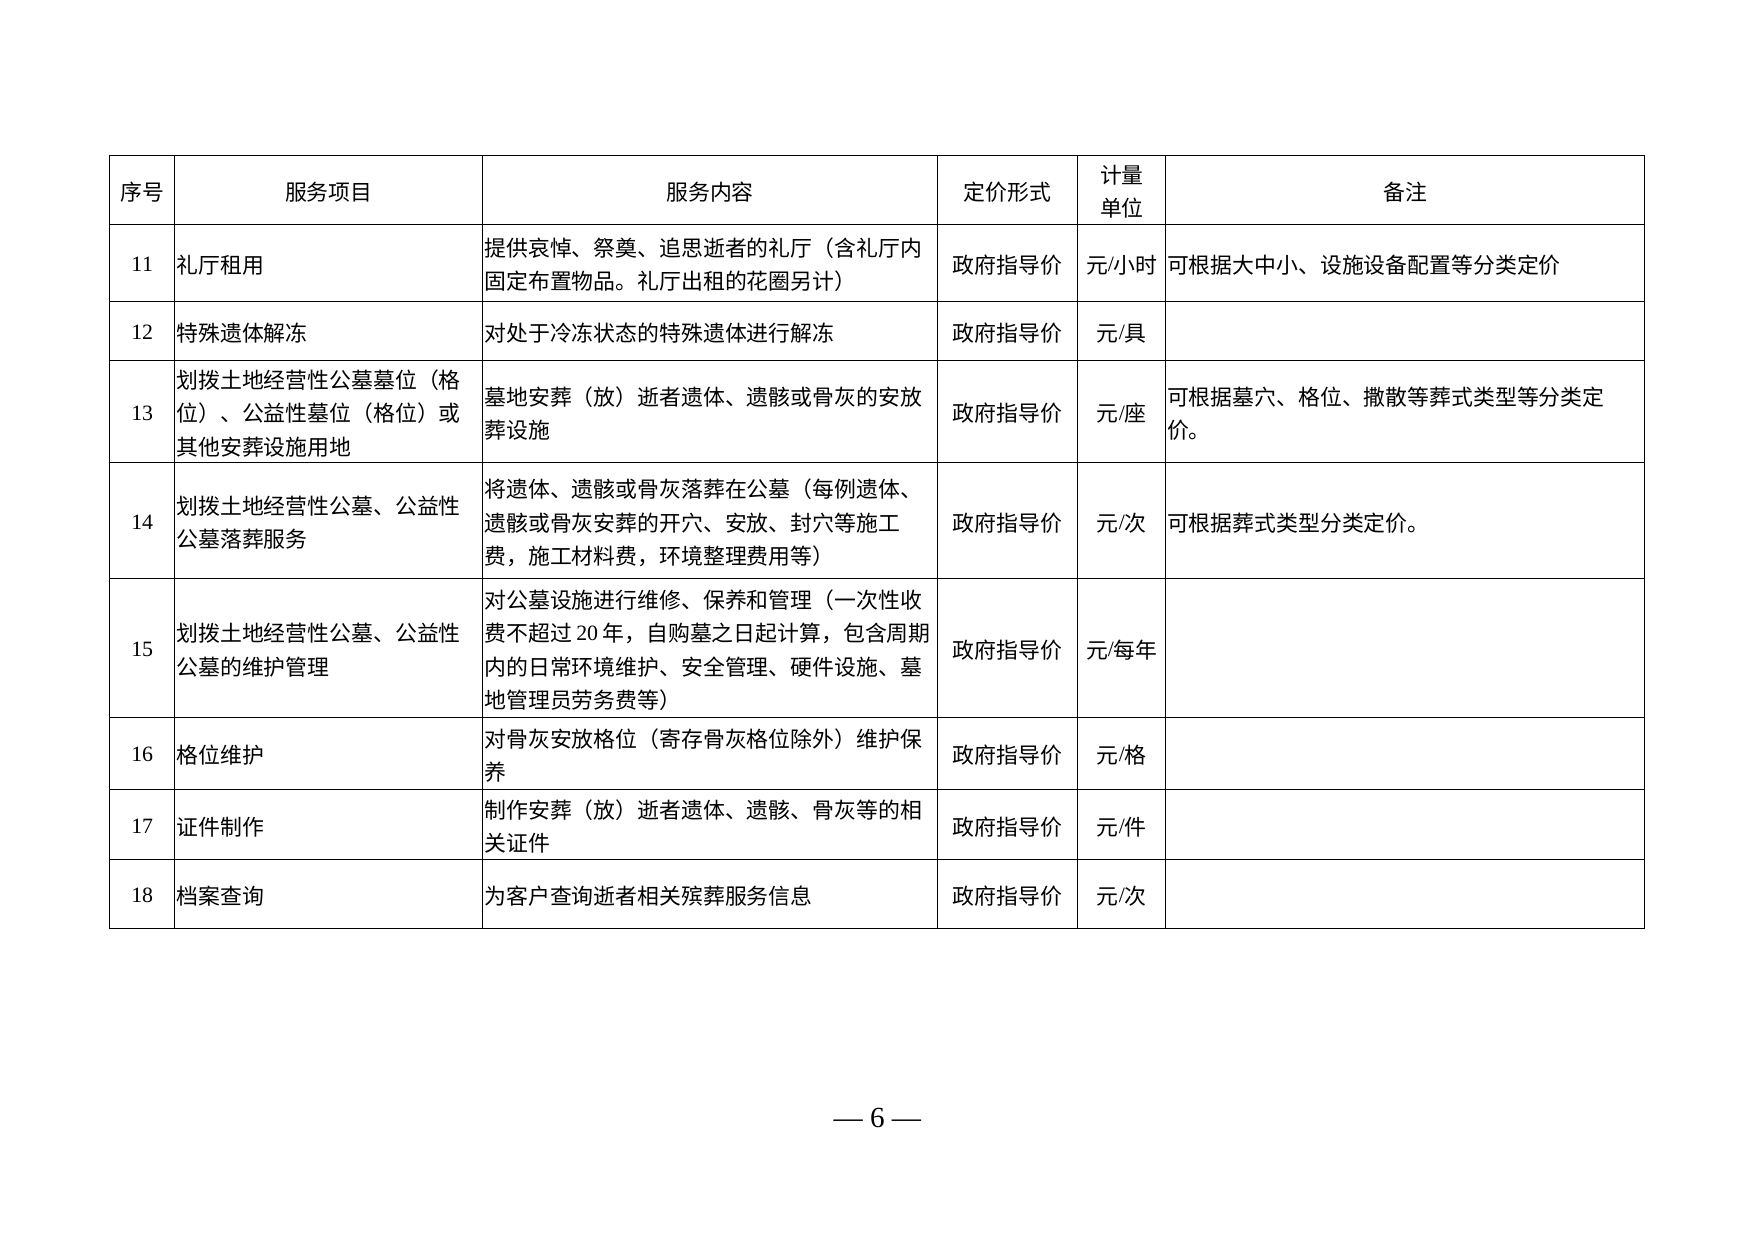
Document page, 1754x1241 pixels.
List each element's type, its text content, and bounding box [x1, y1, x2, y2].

table_cell 可根据葬式类型分类定价。 [1166, 463, 1644, 578]
table_cell 政府指导价 [938, 361, 1077, 462]
table_cell 政府指导价 [938, 860, 1077, 928]
table_header 服务项目 [175, 156, 482, 224]
table_cell 元/格 [1078, 718, 1165, 789]
table_cell 将遗体、遗骸或骨灰落葬在公墓（每例遗体、遗骸或骨灰安葬的开穴、安放、封穴等施工费，施工材料费，环境整理费用等） [483, 463, 937, 578]
table_header 服务内容 [483, 156, 937, 224]
table_cell 可根据大中小、设施设备配置等分类定价 [1166, 225, 1644, 301]
table_cell [1166, 790, 1644, 859]
table_cell [1166, 579, 1644, 717]
table_cell 对骨灰安放格位（寄存骨灰格位除外）维护保养 [483, 718, 937, 789]
table_cell 墓地安葬（放）逝者遗体、遗骸或骨灰的安放葬设施 [483, 361, 937, 462]
table_cell 政府指导价 [938, 225, 1077, 301]
table_cell 对公墓设施进行维修、保养和管理（一次性收费不超过20年，自购墓之日起计算，包含周期内的日常环境维护、安全管理、硬件设施、墓地管理员劳务费等） [483, 579, 937, 717]
table_cell [1166, 302, 1644, 360]
table_header 备注 [1166, 156, 1644, 224]
table_cell 16 [110, 718, 174, 789]
table_cell 元/次 [1078, 463, 1165, 578]
table_cell [1166, 718, 1644, 789]
table_cell 对处于冷冻状态的特殊遗体进行解冻 [483, 302, 937, 360]
table_cell 划拨土地经营性公墓、公益性公墓落葬服务 [175, 463, 482, 578]
table_cell 12 [110, 302, 174, 360]
table_cell 政府指导价 [938, 302, 1077, 360]
table_cell [1166, 860, 1644, 928]
table_cell 格位维护 [175, 718, 482, 789]
table_cell 元/具 [1078, 302, 1165, 360]
table_cell 可根据墓穴、格位、撒散等葬式类型等分类定价。 [1166, 361, 1644, 462]
table_cell 15 [110, 579, 174, 717]
table_cell 17 [110, 790, 174, 859]
table_cell 元/座 [1078, 361, 1165, 462]
table_cell 划拨土地经营性公墓墓位（格位）、公益性墓位（格位）或其他安葬设施用地 [175, 361, 482, 462]
table_header 定价形式 [938, 156, 1077, 224]
table_cell 元/小时 [1078, 225, 1165, 301]
table_header 计量 单位 [1078, 156, 1165, 224]
table_cell 划拨土地经营性公墓、公益性公墓的维护管理 [175, 579, 482, 717]
table_header 序号 [110, 156, 174, 224]
table_cell 元/每年 [1078, 579, 1165, 717]
table_cell 元/件 [1078, 790, 1165, 859]
table_cell 元/次 [1078, 860, 1165, 928]
table_cell 11 [110, 225, 174, 301]
table_cell 政府指导价 [938, 790, 1077, 859]
table_cell 14 [110, 463, 174, 578]
table_cell 特殊遗体解冻 [175, 302, 482, 360]
table_cell 礼厅租用 [175, 225, 482, 301]
table_cell 证件制作 [175, 790, 482, 859]
table_cell 为客户查询逝者相关殡葬服务信息 [483, 860, 937, 928]
table_cell 政府指导价 [938, 579, 1077, 717]
table_cell 政府指导价 [938, 463, 1077, 578]
table_cell 政府指导价 [938, 718, 1077, 789]
table_cell 13 [110, 361, 174, 462]
table_cell 制作安葬（放）逝者遗体、遗骸、骨灰等的相关证件 [483, 790, 937, 859]
table_cell 档案查询 [175, 860, 482, 928]
table_cell 18 [110, 860, 174, 928]
table_cell 提供哀悼、祭奠、追思逝者的礼厅（含礼厅内固定布置物品。礼厅出租的花圈另计） [483, 225, 937, 301]
